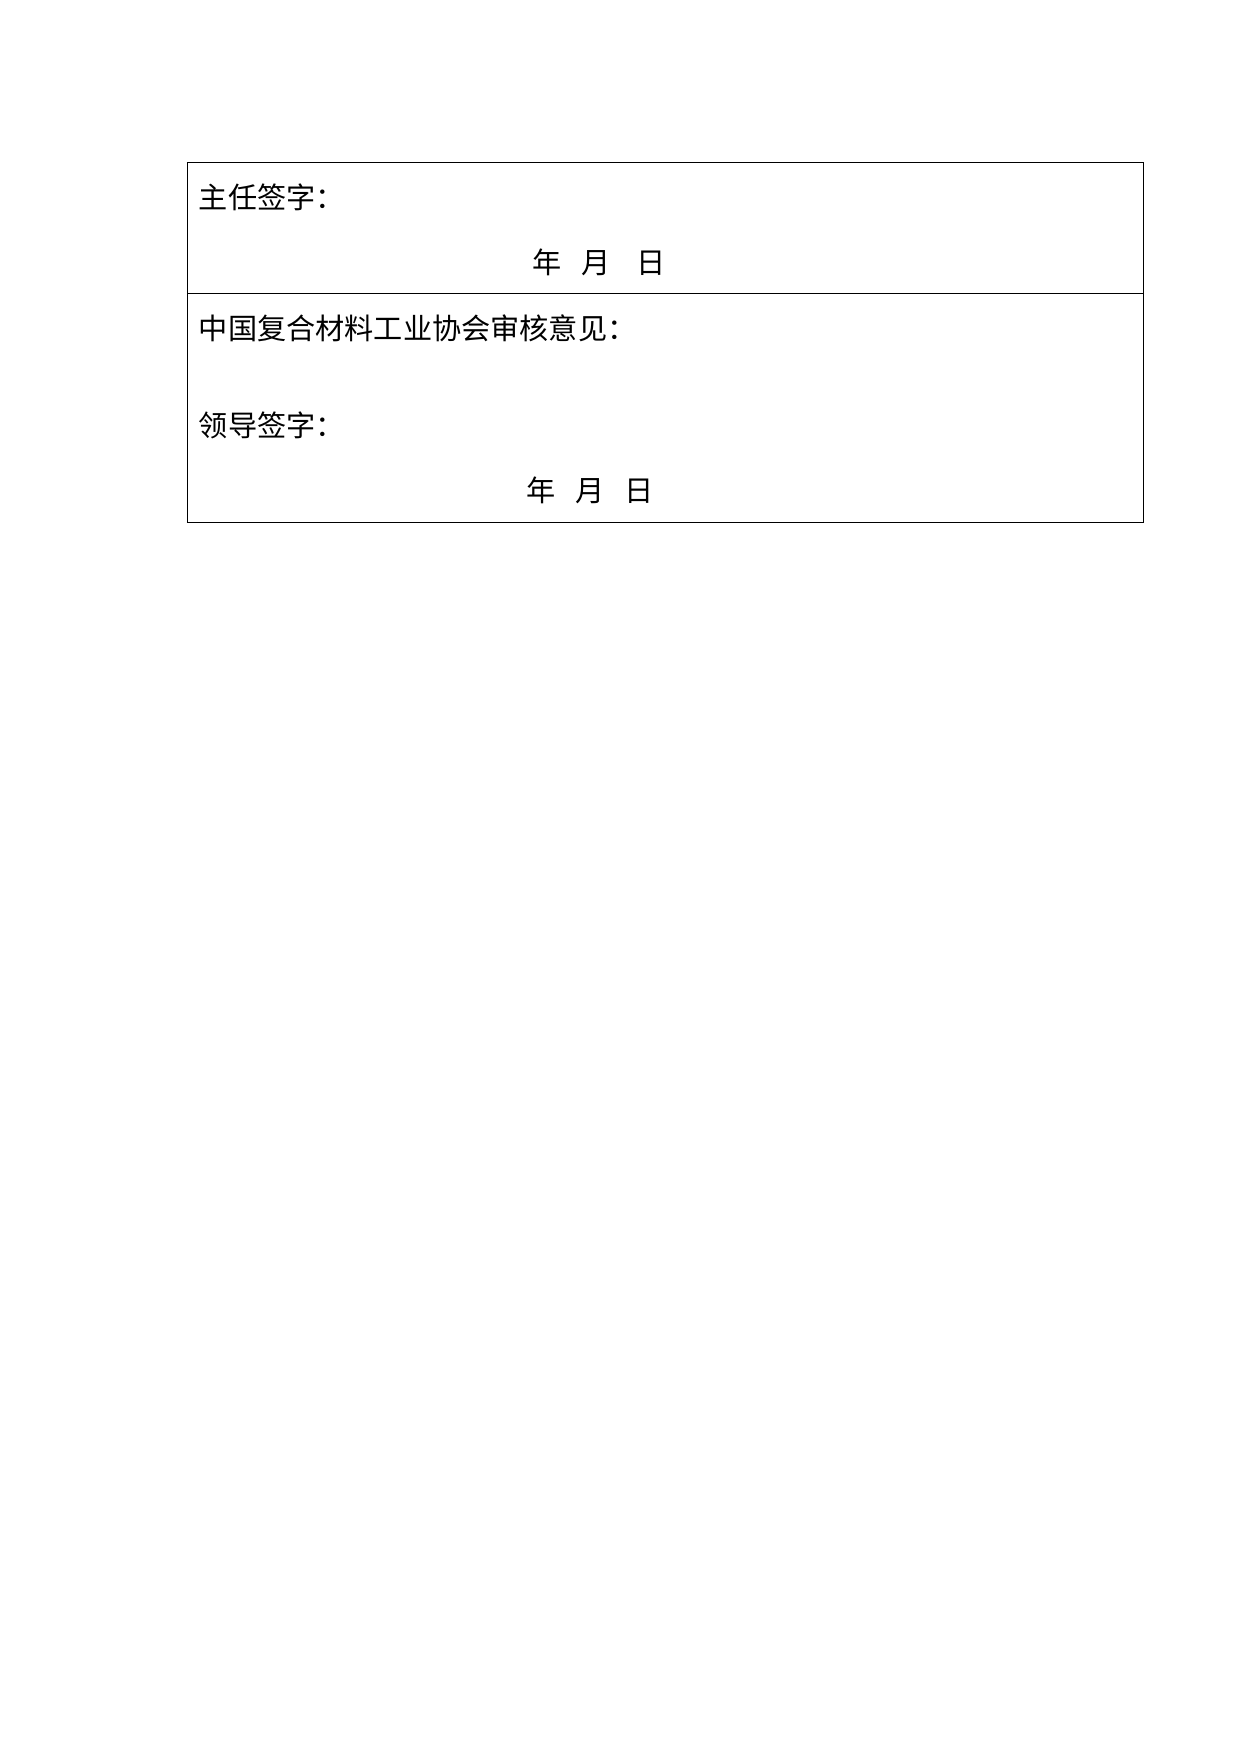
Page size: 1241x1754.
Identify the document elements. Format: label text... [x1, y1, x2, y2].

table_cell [188, 163, 1143, 293]
table_cell 中国复合材料工业协会审核意见： 领导签字： 年 月 日 [188, 294, 1143, 522]
